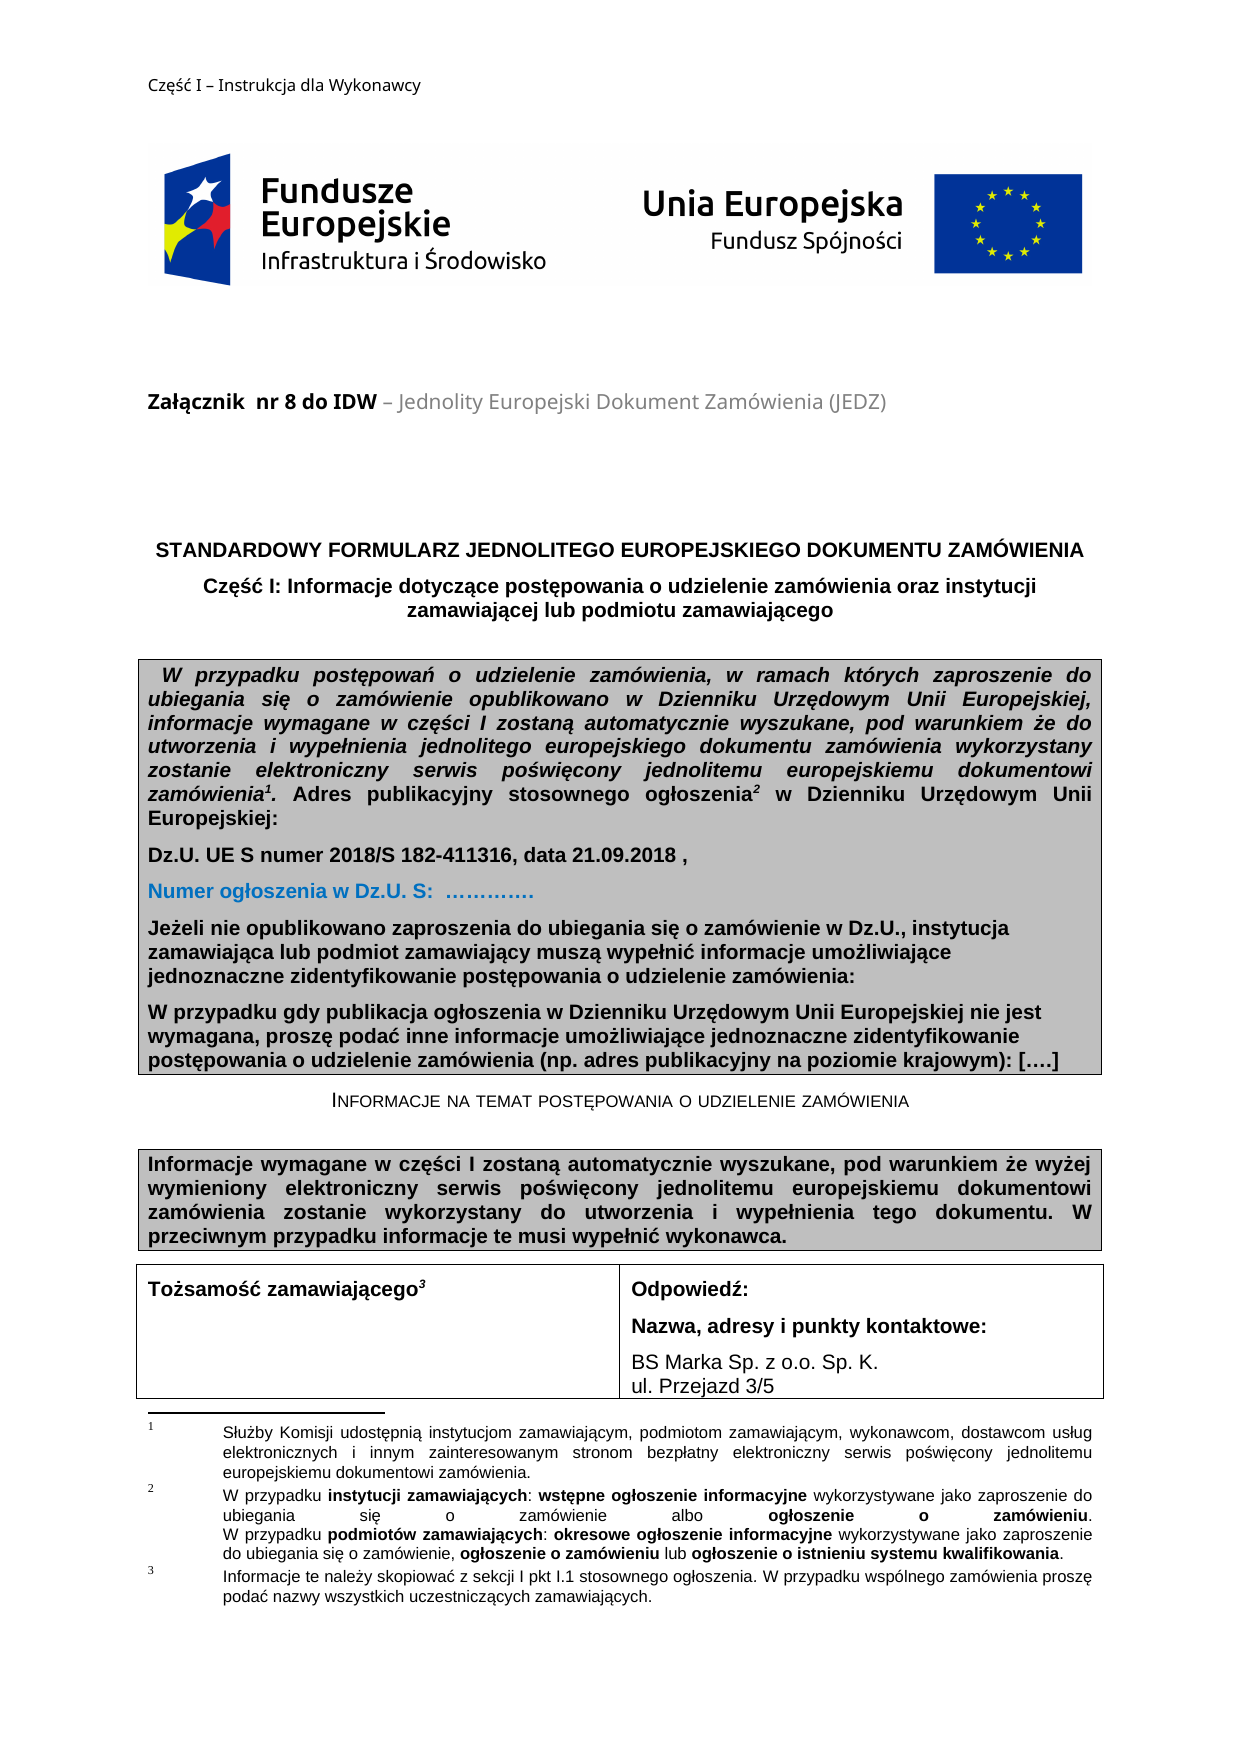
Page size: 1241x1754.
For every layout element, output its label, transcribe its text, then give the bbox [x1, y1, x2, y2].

text Dz.U. UE S numer 2018/S 182-411316, data 21.09.2018 , [139, 839, 1101, 867]
text W przypadku postępowań o udzielenie zamówienia, w ramach których zaproszenie do ubiegania się o zamówienie opublikowano w Dzienniku Urzędowym Unii Europejskiej, informacje wymagane w części I zostaną automatycznie wyszukane, pod warunkiem że do utworzenia i wypełnienia jednolitego europejskiego dokumentu zamówienia wykorzystany zostanie elektroniczny serwis poświęcony jednolitemu europejskiemu dokumentowi zamówienia. Adres publikacyjny stosownego ogłoszenia w Dzienniku Urzędowym Unii Europejskiej: [139, 660, 1101, 830]
text Numer ogłoszenia w Dz.U. S: …………. [139, 876, 1101, 903]
text Jeżeli nie opublikowano zaproszenia do ubiegania się o zamówienie w Dz.U., instytucja zamawiająca lub podmiot zamawiający muszą wypełnić informacje umożliwiające jednoznaczne zidentyfikowanie postępowania o udzielenie zamówienia: [139, 912, 1101, 987]
text Część I: Informacje dotyczące postępowania o udzielenie zamówienia oraz instytucji zamawiającej lub podmiotu zamawiającego [148, 574, 1093, 622]
text W przypadku gdy publikacja ogłoszenia w Dzienniku Urzędowym Unii Europejskiej nie jest wymagana, proszę podać inne informacje umożliwiające jednoznaczne zidentyfikowanie postępowania o udzielenie zamówienia (np. adres publikacyjny na poziomie krajowym): [….] [139, 997, 1101, 1074]
text Standardowy formularz jednolitego europejskiego dokumentu zamówienia [148, 537, 1093, 561]
picture [147, 143, 1092, 286]
text Informacje na temat postępowania o udzielenie zamówienia [148, 1087, 1093, 1111]
table_header Tożsamość zamawiającego [137, 1265, 619, 1398]
text Załącznik nr 8 do IDW – Jednolity Europejski Dokument Zamówienia (JEDZ) [148, 387, 1093, 416]
text Informacje wymagane w części I zostaną automatycznie wyszukane, pod warunkiem że wyżej wymieniony elektroniczny serwis poświęcony jednolitemu europejskiemu dokumentowi zamówienia zostanie wykorzystany do utworzenia i wypełnienia tego dokumentu. W przeciwnym przypadku informacje te musi wypełnić wykonawca. [139, 1150, 1101, 1250]
